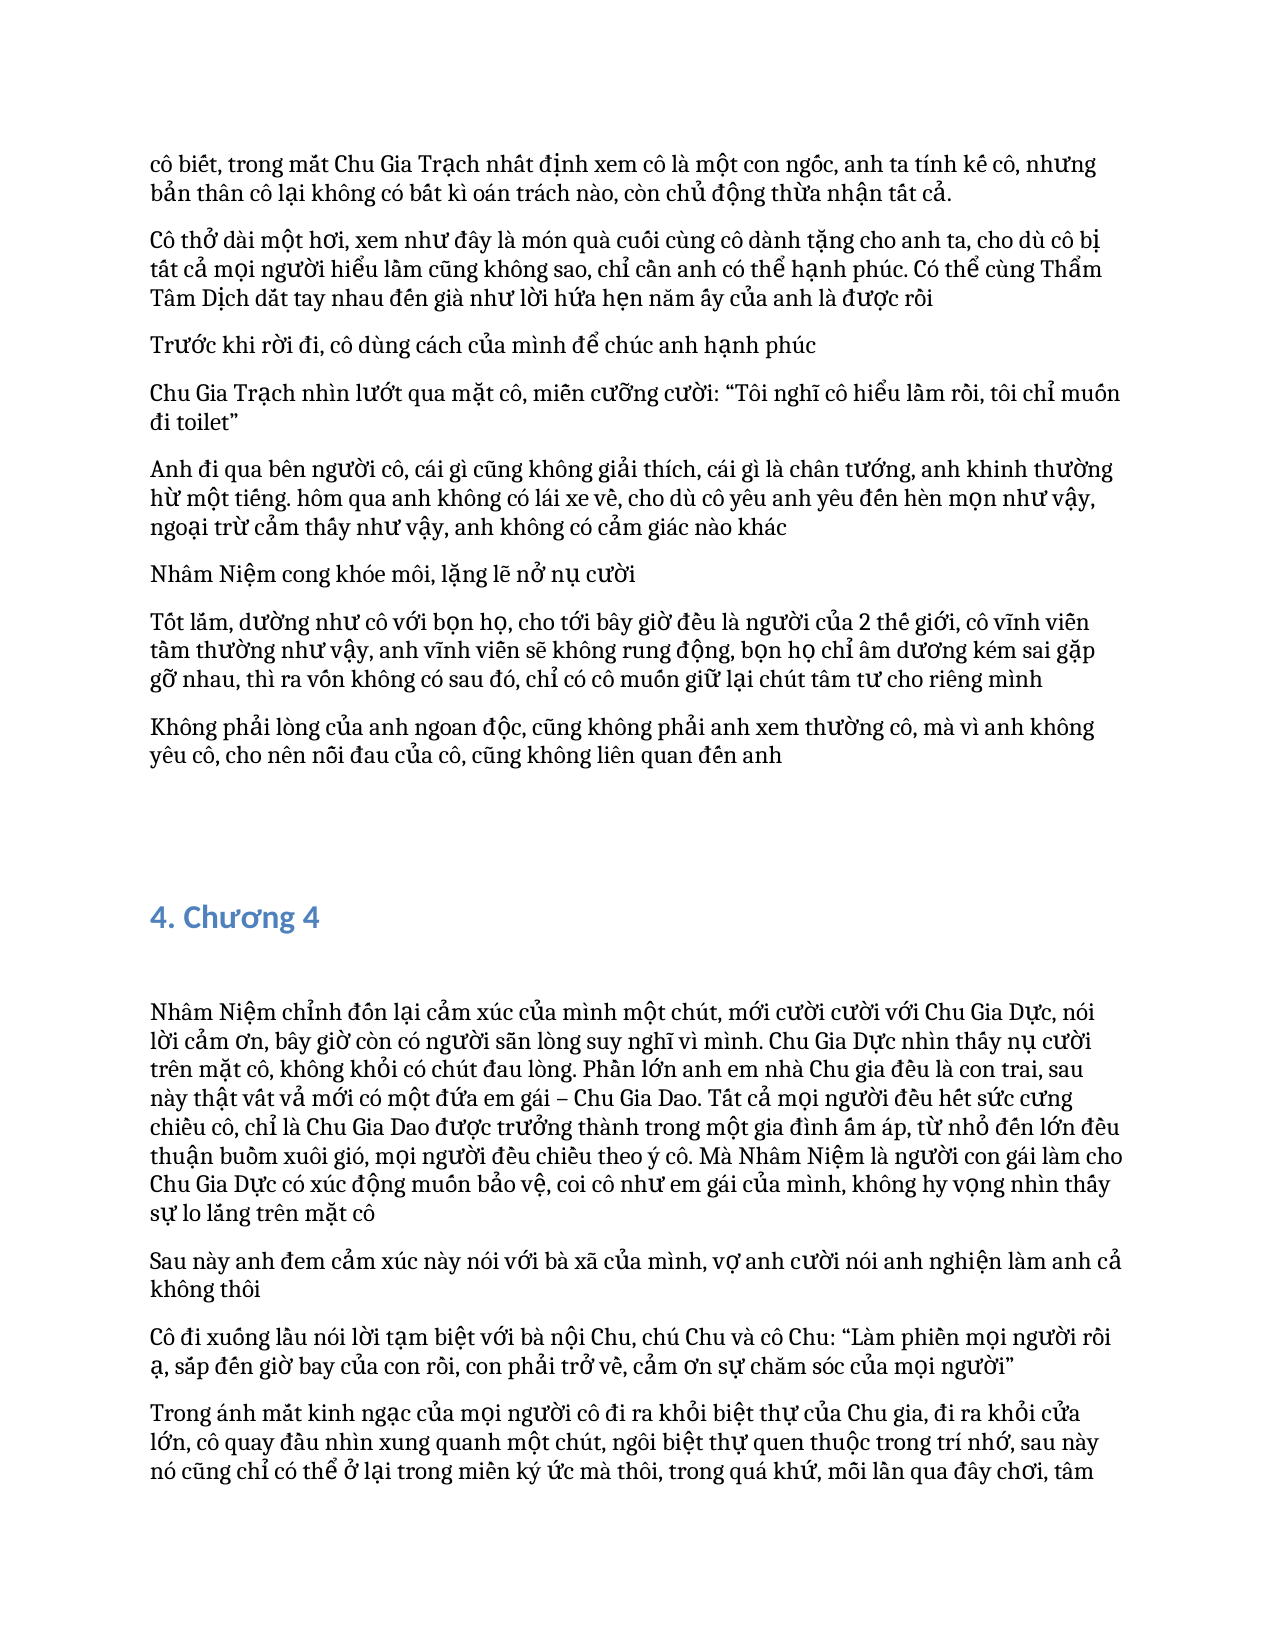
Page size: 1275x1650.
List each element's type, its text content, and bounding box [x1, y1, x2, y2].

text Cô đi xuống lầu nói lời tạm biệt với bà nội Chu, chú Chu và cô Chu: “Làm phiền mọi người rồi ạ, sắp đến giờ bay của con rồi, con phải trở về, cảm ơn sự chăm sóc của mọi người” [150, 1323, 1125, 1380]
text Cô thở dài một hơi, xem như đây là món quà cuối cùng cô dành tặng cho anh ta, cho dù cô bị tất cả mọi người hiểu lầm cũng không sao, chỉ cần anh có thể hạnh phúc. Có thể cùng Thẩm Tâm Dịch dắt tay nhau đến già như lời hứa hẹn năm ấy của anh là được rồi [150, 226, 1125, 312]
text Chu Gia Trạch nhìn lướt qua mặt cô, miễn cưỡng cười: “Tôi nghĩ cô hiểu lầm rồi, tôi chỉ muốn đi toilet” [150, 379, 1125, 436]
text Tốt lắm, dường như cô với bọn họ, cho tới bây giờ đều là người của 2 thế giới, cô vĩnh viễn tầm thường như vậy, anh vĩnh viễn sẽ không rung động, bọn họ chỉ âm dương kém sai gặp gỡ nhau, thì ra vốn không có sau đó, chỉ có cô muốn giữ lại chút tâm tư cho riêng mình [150, 607, 1125, 694]
text Nhâm Niệm cong khóe môi, lặng lẽ nở nụ cười [150, 560, 1125, 589]
text Nhâm Niệm chỉnh đốn lại cảm xúc của mình một chút, mới cười cười với Chu Gia Dực, nói lời cảm ơn, bây giờ còn có người sẵn lòng suy nghĩ vì mình. Chu Gia Dực nhìn thấy nụ cười trên mặt cô, không khỏi có chút đau lòng. Phần lớn anh em nhà Chu gia đều là con trai, sau này thật vất vả mới có một đứa em gái – Chu Gia Dao. Tất cả mọi người đều hết sức cưng chiều cô, chỉ là Chu Gia Dao được trưởng thành trong một gia đình ấm áp, từ nhỏ đến lớn đều thuận buồm xuôi gió, mọi người đều chiều theo ý cô. Mà Nhâm Niệm là người con gái làm cho Chu Gia Dực có xúc động muốn bảo vệ, coi cô như em gái của mình, không hy vọng nhìn thấy sự lo lắng trên mặt cô [150, 940, 1125, 1228]
text Không phải lòng của anh ngoan độc, cũng không phải anh xem thường cô, mà vì anh không yêu cô, cho nên nỗi đau của cô, cũng không liên quan đến anh [150, 712, 1125, 770]
text Sau này anh đem cảm xúc này nói với bà xã của mình, vợ anh cười nói anh nghiện làm anh cả không thôi [150, 1247, 1125, 1304]
text Anh đi qua bên người cô, cái gì cũng không giải thích, cái gì là chân tướng, anh khinh thường hừ một tiếng. hôm qua anh không có lái xe về, cho dù cô yêu anh yêu đến hèn mọn như vậy, ngoại trừ cảm thấy như vậy, anh không có cảm giác nào khác [150, 455, 1125, 541]
text Trước khi rời đi, cô dùng cách của mình để chúc anh hạnh phúc [150, 331, 1125, 360]
subtitle 4. Chương 4 [150, 896, 1125, 937]
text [150, 150, 1125, 207]
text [150, 1399, 1125, 1485]
